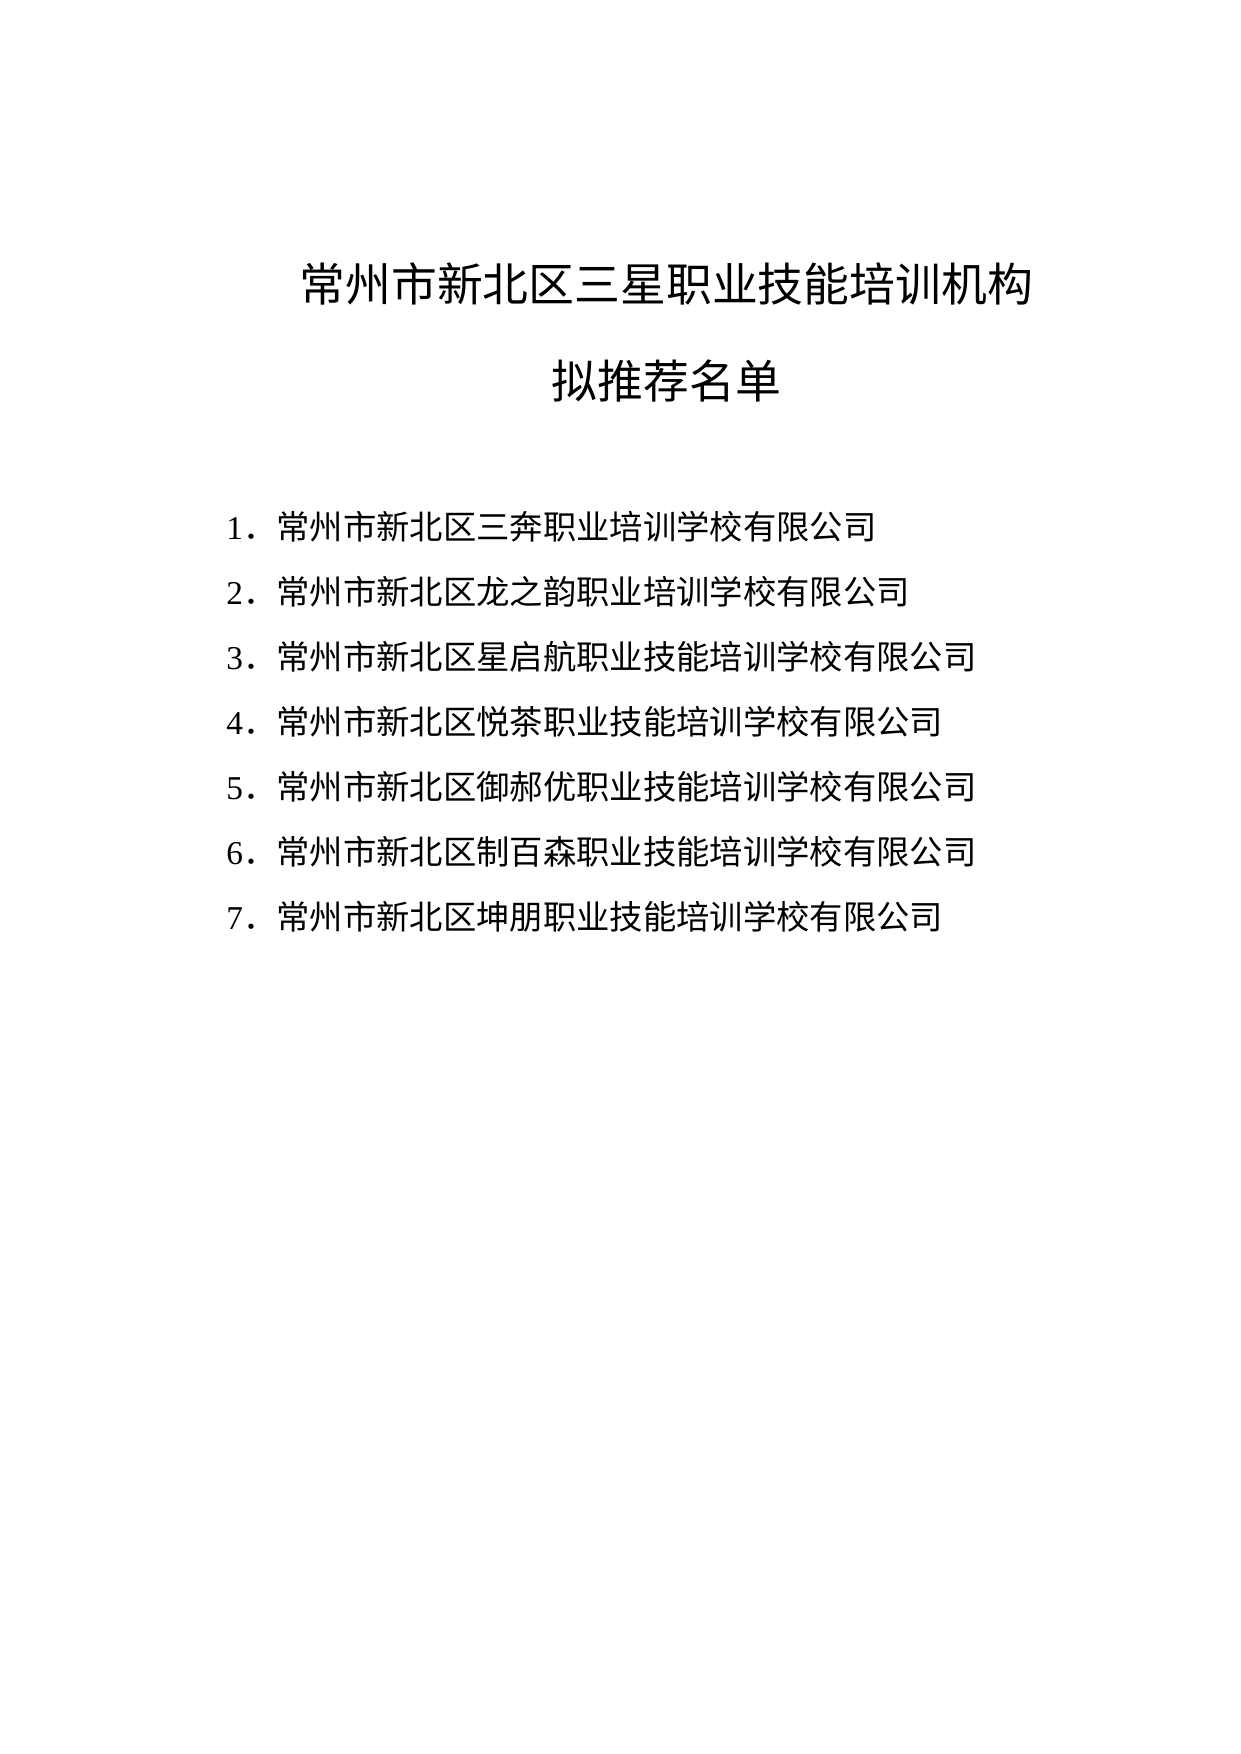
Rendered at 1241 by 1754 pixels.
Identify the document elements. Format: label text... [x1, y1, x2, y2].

text 3．常州市新北区星启航职业技能培训学校有限公司 [159, 623, 1081, 688]
text 7．常州市新北区坤朋职业技能培训学校有限公司 [159, 883, 1081, 948]
text 1．常州市新北区三奔职业培训学校有限公司 [159, 493, 1081, 558]
text 6．常州市新北区制百森职业技能培训学校有限公司 [159, 818, 1081, 883]
text 常州市新北区三星职业技能培训机构 [159, 233, 1081, 330]
text 拟推荐名单 [159, 330, 1081, 428]
text 2．常州市新北区龙之韵职业培训学校有限公司 [159, 558, 1081, 623]
text 4．常州市新北区悦茶职业技能培训学校有限公司 [159, 688, 1081, 753]
text 5．常州市新北区御郝优职业技能培训学校有限公司 [159, 753, 1081, 818]
